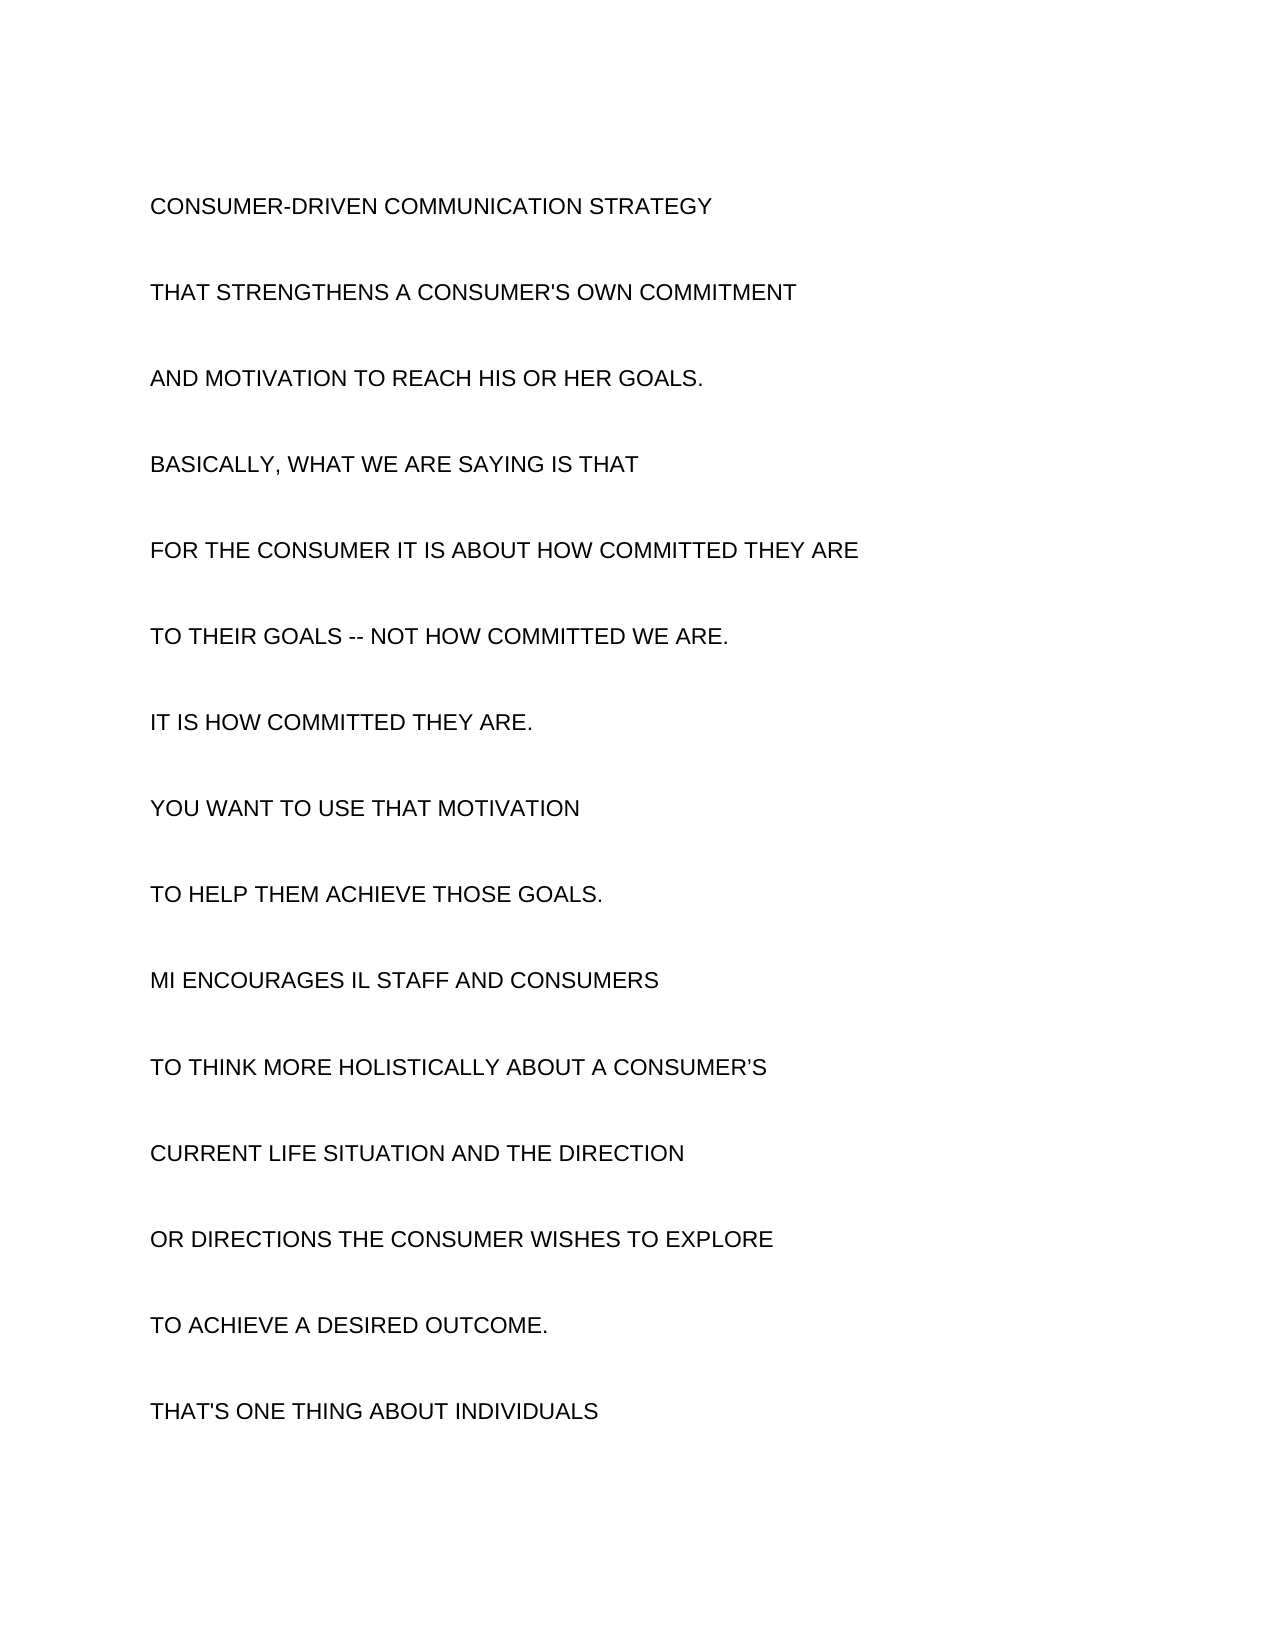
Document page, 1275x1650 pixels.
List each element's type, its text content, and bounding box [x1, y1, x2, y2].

text THAT'S ONE THING ABOUT INDIVIDUALS [150, 1398, 1125, 1424]
text IT IS HOW COMMITTED THEY ARE. [150, 709, 1125, 736]
text TO HELP THEM ACHIEVE THOSE GOALS. [150, 881, 1125, 908]
text OR DIRECTIONS THE CONSUMER WISHES TO EXPLORE [150, 1226, 1125, 1252]
text AND MOTIVATION TO REACH HIS OR HER GOALS. [150, 365, 1125, 391]
text TO ACHIEVE A DESIRED OUTCOME. [150, 1312, 1125, 1338]
text TO THINK MORE HOLISTICALLY ABOUT A CONSUMER’S [150, 1053, 1125, 1080]
text MI ENCOURAGES IL STAFF AND CONSUMERS [150, 967, 1125, 994]
text FOR THE CONSUMER IT IS ABOUT HOW COMMITTED THEY ARE [150, 537, 1125, 563]
text CURRENT LIFE SITUATION AND THE DIRECTION [150, 1139, 1125, 1166]
text YOU WANT TO USE THAT MOTIVATION [150, 795, 1125, 822]
text BASICALLY, WHAT WE ARE SAYING IS THAT [150, 451, 1125, 477]
text CONSUMER-DRIVEN COMMUNICATION STRATEGY [150, 193, 1125, 219]
text TO THEIR GOALS -- NOT HOW COMMITTED WE ARE. [150, 623, 1125, 649]
text THAT STRENGTHENS A CONSUMER'S OWN COMMITMENT [150, 279, 1125, 305]
